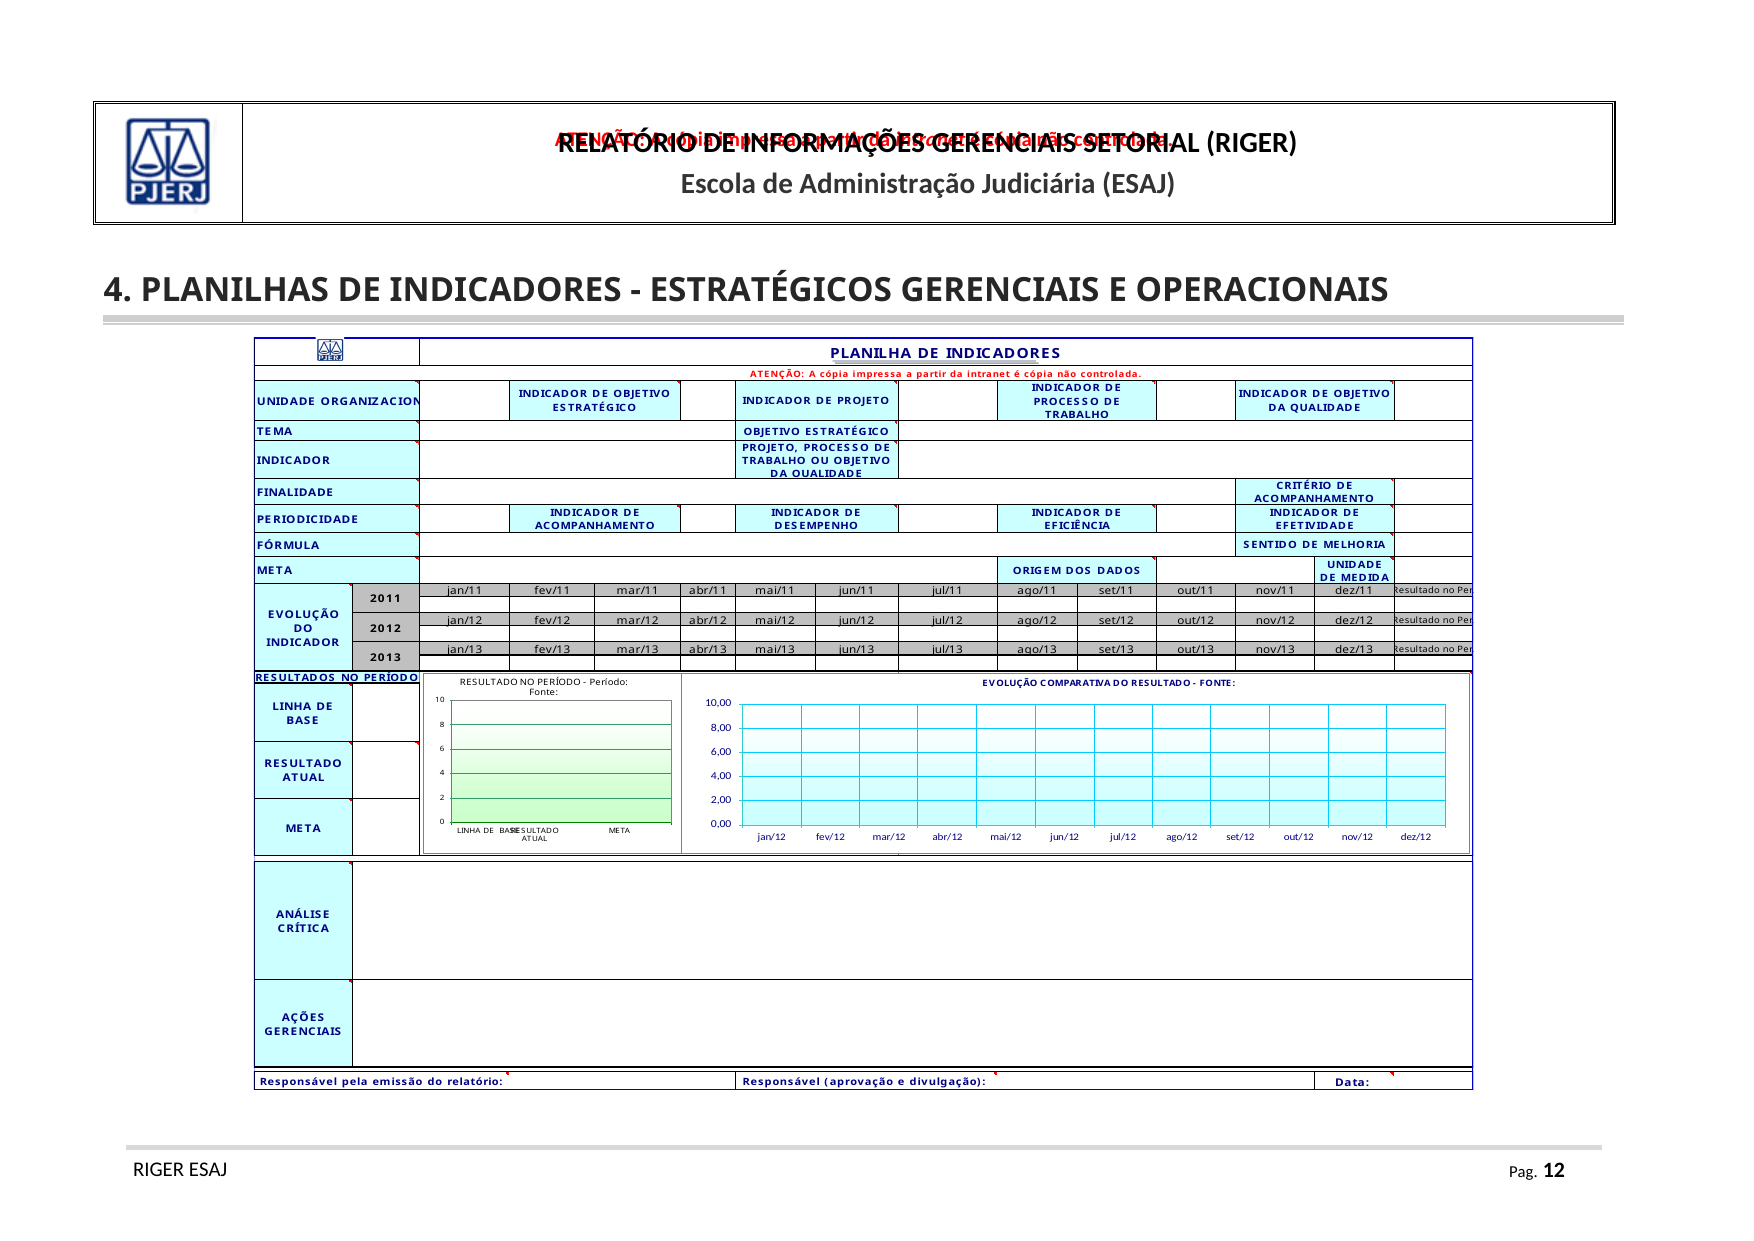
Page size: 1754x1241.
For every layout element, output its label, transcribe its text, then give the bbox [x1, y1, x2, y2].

picture [120, 111, 217, 214]
subtitle 4. PLANILHAS DE INDICADORES - ESTRATÉGICOS GERENCIAIS E OPERACIONAIS [103, 266, 1624, 315]
